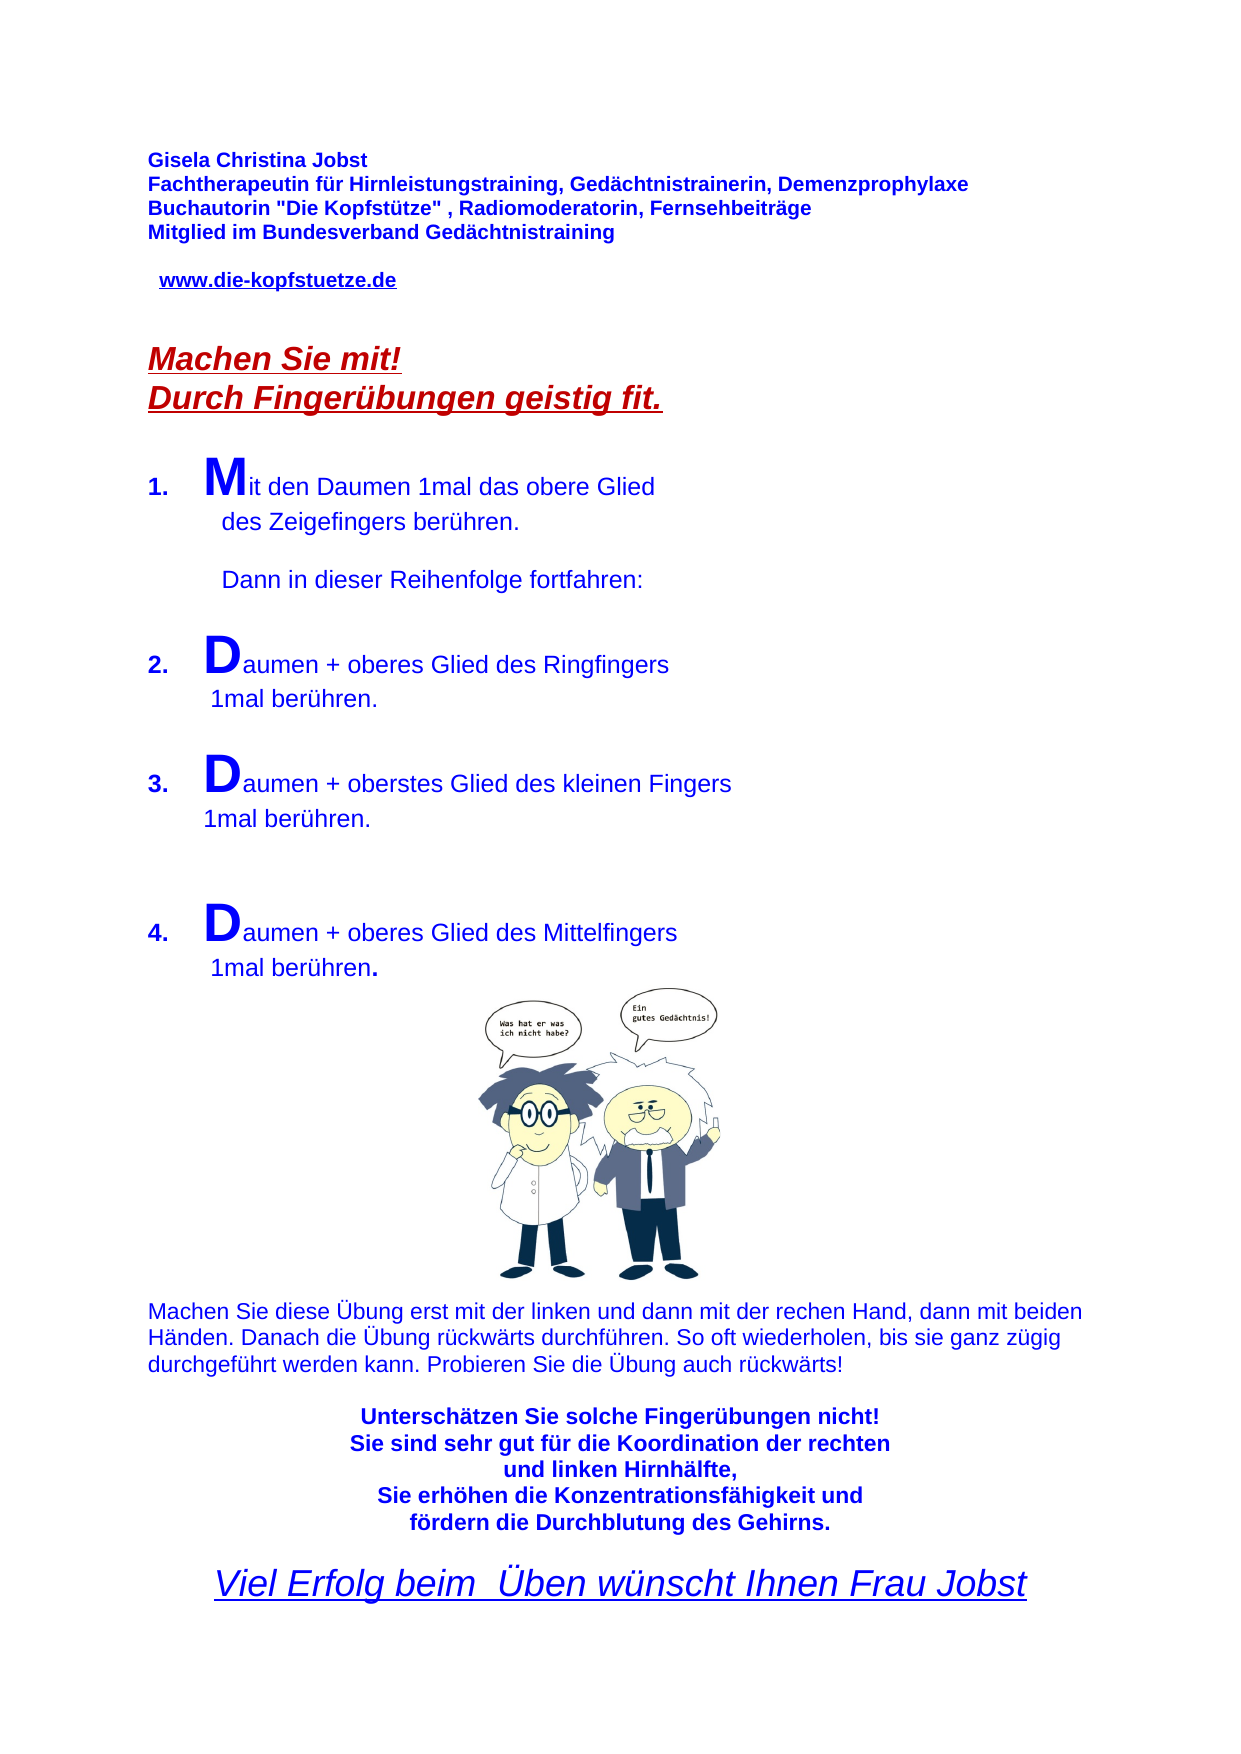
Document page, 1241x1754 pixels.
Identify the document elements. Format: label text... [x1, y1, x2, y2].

text 3. Daumen + oberstes Glied des kleinen Fingers [148, 742, 1093, 804]
text des Zeigefingers berühren. [148, 507, 1093, 536]
text www.die-kopfstuetze.de Machen Sie mit! [148, 267, 1093, 378]
picture [478, 985, 721, 1279]
text Dann in dieser Reihenfolge fortfahren: [148, 565, 1093, 593]
text 1. Mit den Daumen 1mal das obere Glied [148, 445, 1093, 507]
text Gisela Christina Jobst Fachtherapeutin für Hirnleistungstraining, Gedächtnistrainerin, Demenzprophylaxe Buchautorin "Die Kopfstütze" , Radiomoderatorin, Fernsehbeiträge Mitglied im Bundesverband Gedächtnistraining [148, 148, 1093, 243]
text Sie sind sehr gut für die Koordination der rechten [148, 1429, 1093, 1456]
text 2. Daumen + oberes Glied des Ringfingers [148, 622, 1093, 684]
text fördern die Durchblutung des Gehirns. [148, 1509, 1093, 1535]
text Durch Fingerübungen geistig fit. [148, 378, 1093, 416]
text 1mal berühren. [148, 804, 1093, 833]
text 1mal berühren. [148, 953, 1093, 982]
text Viel Erfolg beim Üben wünscht Ihnen Frau Jobst [148, 1561, 1093, 1604]
text Sie erhöhen die Konzentrationsfähigkeit und [148, 1482, 1093, 1509]
text 4. Daumen + oberes Glied des Mittelfingers [148, 891, 1093, 953]
text 1mal berühren. [148, 684, 1093, 713]
text und linken Hirnhälfte, [148, 1456, 1093, 1482]
text Machen Sie diese Übung erst mit der linken und dann mit der rechen Hand, dann mit beiden Händen. Danach die Übung rückwärts durchführen. So oft wiederholen, bis sie ganz zügig durchgeführt werden kann. Probieren Sie die Übung auch rückwärts! [148, 1298, 1093, 1377]
text Unterschätzen Sie solche Fingerübungen nicht! [148, 1403, 1093, 1429]
